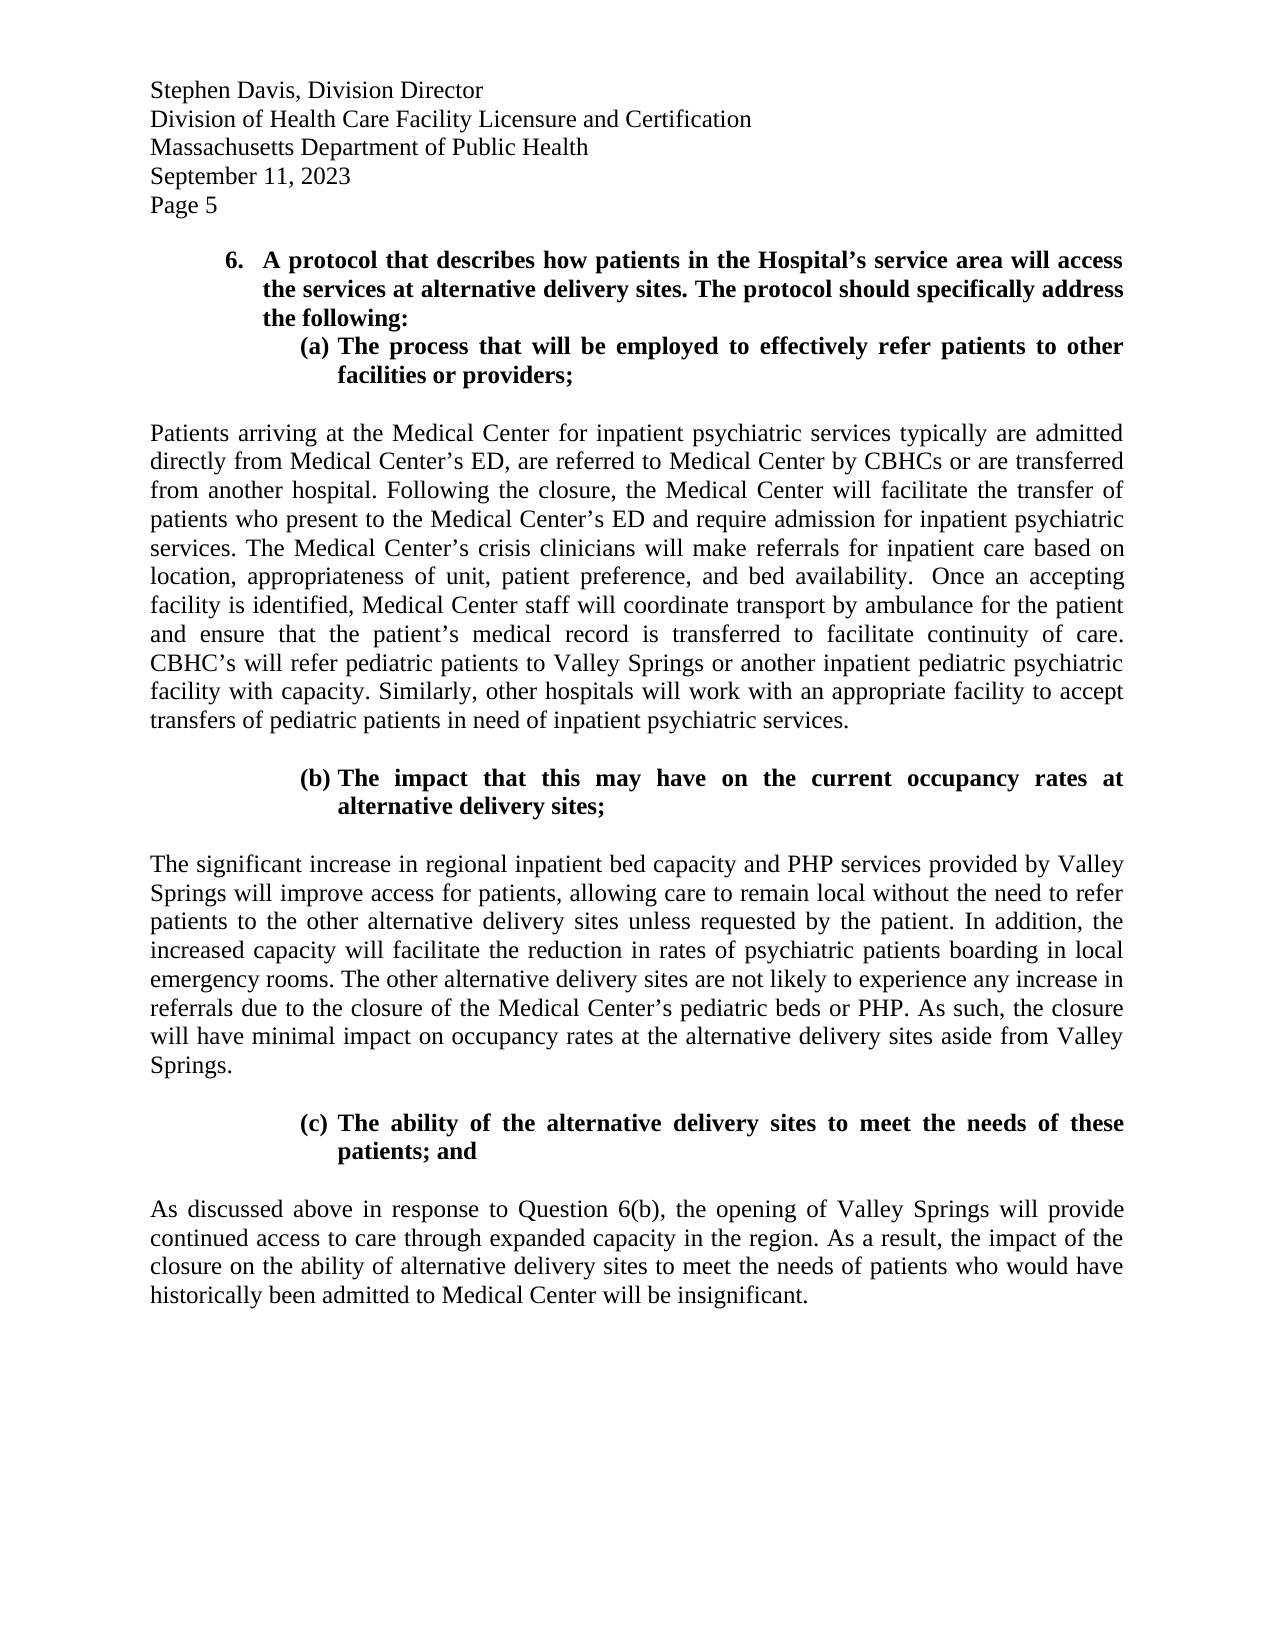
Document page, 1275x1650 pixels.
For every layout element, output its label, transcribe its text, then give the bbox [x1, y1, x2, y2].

list The process that will be employed to effectively refer patients to other facilities or providers; [300, 331, 1125, 389]
text Patients arriving at the Medical Center for inpatient psychiatric services typically are admitted directly from Medical Center’s ED, are referred to Medical Center by CBHCs or are transferred from another hospital. Following the closure, the Medical Center will facilitate the transfer of patients who present to the Medical Center’s ED and require admission for inpatient psychiatric services. The Medical Center’s crisis clinicians will make referrals for inpatient care based on location, appropriateness of unit, patient preference, and bed availability. Once an accepting facility is identified, Medical Center staff will coordinate transport by ambulance for the patient and ensure that the patient’s medical record is transferred to facilitate continuity of care. CBHC’s will refer pediatric patients to Valley Springs or another inpatient pediatric psychiatric facility with capacity. Similarly, other hospitals will work with an appropriate facility to accept transfers of pediatric patients in need of inpatient psychiatric services. [150, 418, 1125, 734]
list The impact that this may have on the current occupancy rates at alternative delivery sites; [300, 763, 1125, 820]
text The significant increase in regional inpatient bed capacity and PHP services provided by Valley Springs will improve access for patients, allowing care to remain local without the need to refer patients to the other alternative delivery sites unless requested by the patient. In addition, the increased capacity will facilitate the reduction in rates of psychiatric patients boarding in local emergency rooms. The other alternative delivery sites are not likely to experience any increase in referrals due to the closure of the Medical Center’s pediatric beds or PHP. As such, the closure will have minimal impact on occupancy rates at the alternative delivery sites aside from Valley Springs. [150, 849, 1125, 1079]
list The ability of the alternative delivery sites to meet the needs of these patients; and [300, 1108, 1125, 1165]
list A protocol that describes how patients in the Hospital’s service area will access the services at alternative delivery sites. The protocol should specifically address the following: [225, 245, 1125, 331]
text As discussed above in response to Question 6(b), the opening of Valley Springs will provide continued access to care through expanded capacity in the region. As a result, the impact of the closure on the ability of alternative delivery sites to meet the needs of patients who would have historically been admitted to Medical Center will be insignificant. [150, 1194, 1125, 1309]
